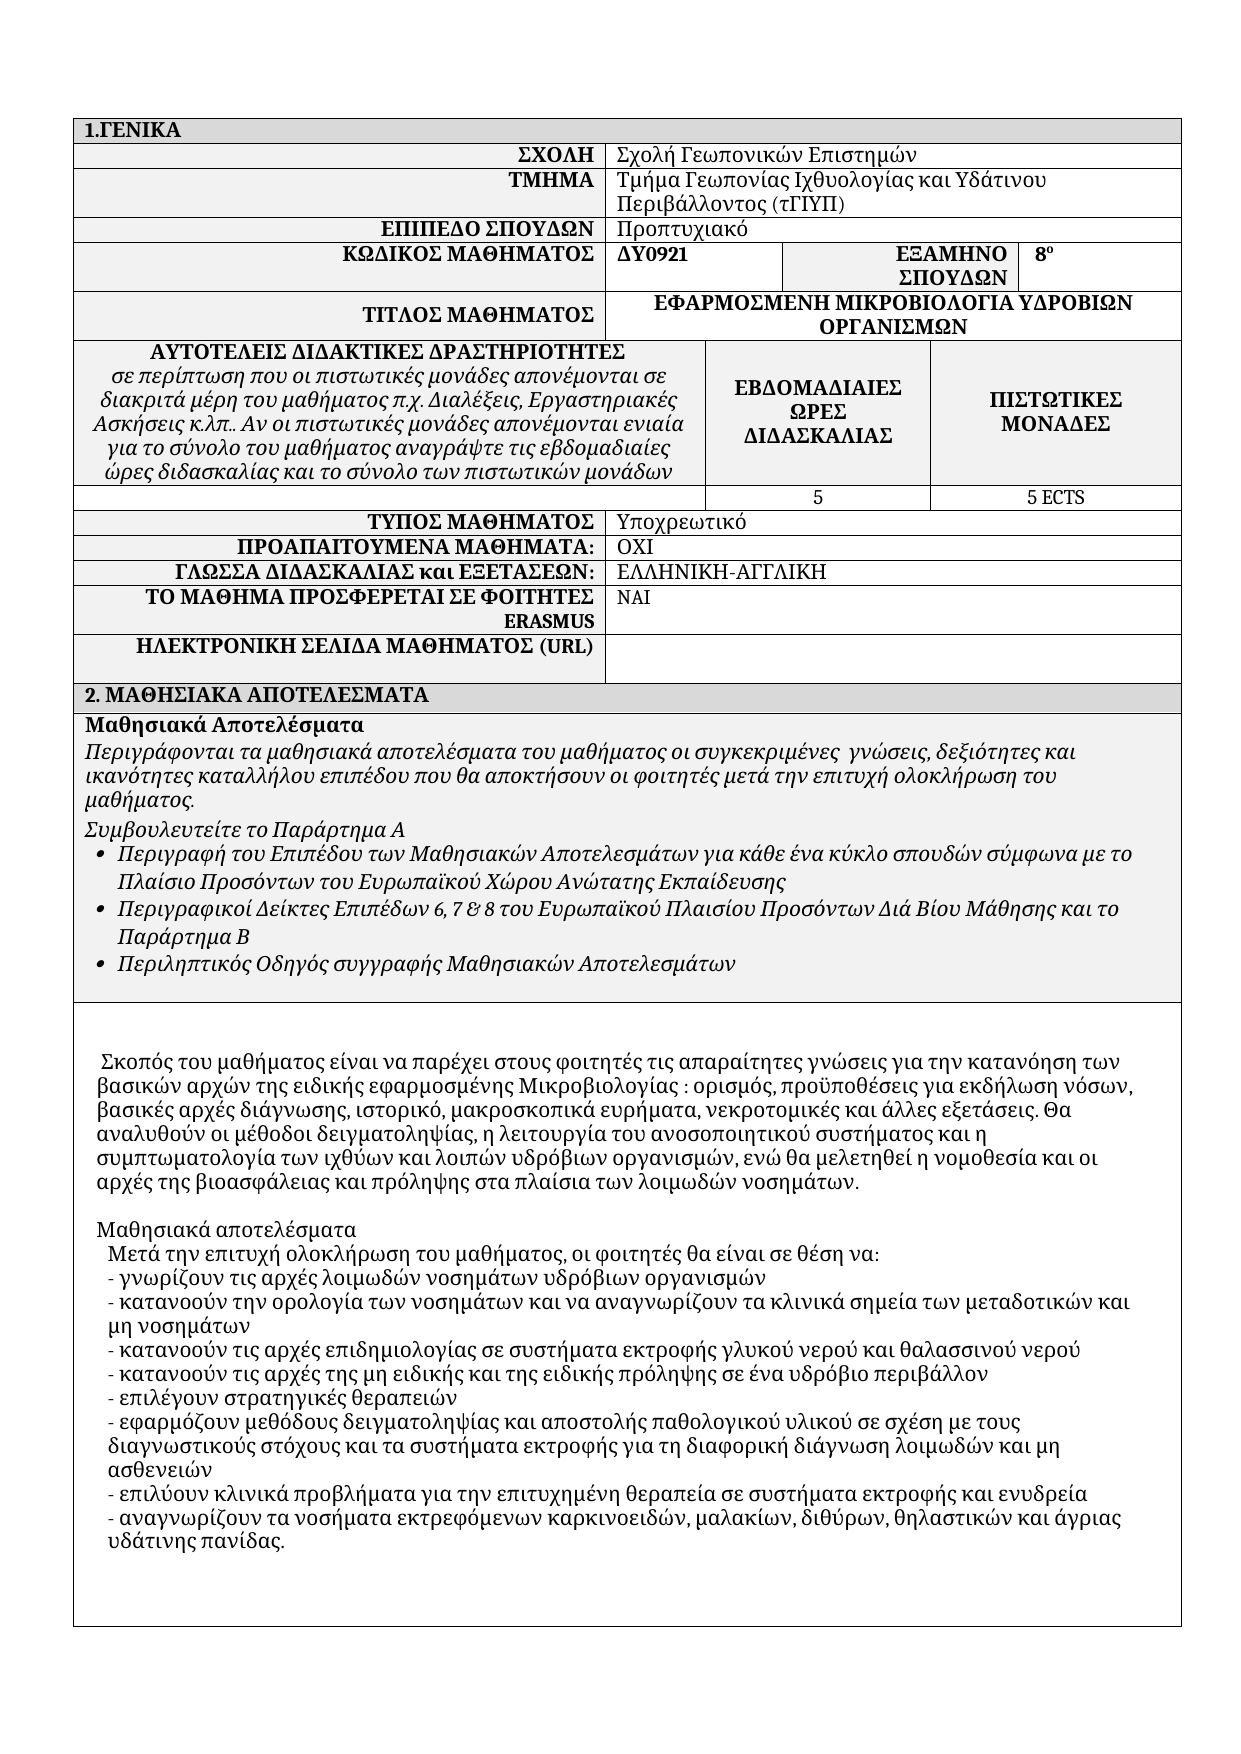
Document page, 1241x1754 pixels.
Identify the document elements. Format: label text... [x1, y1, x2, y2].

table_cell ΔΥ0921 [606, 243, 782, 291]
table_cell ΤΙΤΛΟΣ ΜΑΘΗΜΑΤΟΣ [74, 292, 605, 340]
table_cell 2. ΜΑΘΗΣΙΑΚΑ ΑΠΟΤΕΛΕΣΜΑΤΑ [74, 684, 1181, 712]
table_cell ΑΥΤΟΤΕΛΕΙΣ ΔΙΔΑΚΤΙΚΕΣ ΔΡΑΣΤΗΡΙΟΤΗΤΕΣ σε περίπτωση που οι πιστωτικές μονάδες απονέμονται σε διακριτά μέρη του μαθήματος π.χ. Διαλέξεις, Εργαστηριακές Ασκήσεις κ.λπ.. Αν οι πιστωτικές μονάδες απονέμονται ενιαία για το σύνολο του μαθήματος αναγράψτε τις εβδομαδιαίες ώρες διδασκαλίας και το σύνολο των πιστωτικών μονάδων [74, 341, 705, 485]
table_cell ΕΦΑΡΜΟΣΜΕΝΗ ΜΙΚΡΟΒΙΟΛΟΓΙΑ ΥΔΡΟΒΙΩΝ ΟΡΓΑΝΙΣΜΩΝ [606, 292, 1181, 340]
table_cell [74, 1003, 1181, 1626]
table_cell ΤΜΗΜΑ [74, 169, 605, 217]
table_cell ΕΞΑΜΗΝΟ ΣΠΟΥΔΩΝ [783, 243, 1018, 291]
table_cell 5 [706, 486, 930, 510]
table_cell ΕΠΙΠΕΔΟ ΣΠΟΥΔΩΝ [74, 218, 605, 242]
table_header 1.ΓΕΝΙΚΑ [74, 119, 1181, 143]
table_cell Μαθησιακά Αποτελέσματα Περιγράφονται τα μαθησιακά αποτελέσματα του μαθήματος οι συγκεκριμένες γνώσεις, δεξιότητες και ικανότητες καταλλήλου επιπέδου που θα αποκτήσουν οι φοιτητές μετά την επιτυχή ολοκλήρωση του μαθήματος. Συμβουλευτείτε το Παράρτημα Α Περιγραφή του Επιπέδου των Μαθησιακών Αποτελεσμάτων για κάθε ένα κύκλο σπουδών σύμφωνα με το Πλαίσιο Προσόντων του Ευρωπαϊκού Χώρου Ανώτατης Εκπαίδευσης Περιγραφικοί Δείκτες Επιπέδων 6, 7 & 8 του Ευρωπαϊκού Πλαισίου Προσόντων Διά Βίου Μάθησης και το Παράρτημα Β Περιληπτικός Οδηγός συγγραφής Μαθησιακών Αποτελεσμάτων [74, 714, 1181, 1002]
table_cell NAI [606, 586, 1181, 634]
table_cell ΕΒΔΟΜΑΔΙΑΙΕΣ ΩΡΕΣ ΔΙΔΑΣΚΑΛΙΑΣ [706, 341, 930, 485]
table_cell ΤΟ ΜΑΘΗΜΑ ΠΡΟΣΦΕΡΕΤΑΙ ΣΕ ΦΟΙΤΗΤΕΣ ERASMUS [74, 586, 605, 634]
table_cell ΗΛΕΚΤΡΟΝΙΚΗ ΣΕΛΙΔΑ ΜΑΘΗΜΑΤΟΣ (URL) [74, 635, 605, 683]
table_cell [606, 635, 1181, 683]
table_cell ΠΙΣΤΩΤΙΚΕΣ ΜΟΝΑΔΕΣ [931, 341, 1181, 485]
table_cell Προπτυχιακό [606, 218, 1181, 242]
table_cell ΟΧΙ [606, 536, 1181, 560]
table_cell ΚΩΔΙΚΟΣ ΜΑΘΗΜΑΤΟΣ [74, 243, 605, 291]
table_cell ΣΧΟΛΗ [74, 144, 605, 168]
table_cell Τμήμα Γεωπονίας Ιχθυολογίας και Υδάτινου Περιβάλλοντος (τΓΙΥΠ) [606, 169, 1181, 217]
table_cell Σχολή Γεωπονικών Επιστημών [606, 144, 1181, 168]
table_cell ΠΡΟΑΠΑΙΤΟΥΜΕΝΑ ΜΑΘΗΜΑΤΑ: [74, 536, 605, 560]
table_cell ΕΛΛΗΝΙΚΗ-ΑΓΓΛΙΚΗ [606, 561, 1181, 585]
table_cell 5 ECTS [931, 486, 1181, 510]
table_cell ΓΛΩΣΣΑ ΔΙΔΑΣΚΑΛΙΑΣ και ΕΞΕΤΑΣΕΩΝ: [74, 561, 605, 585]
table_cell ΤΥΠΟΣ ΜΑΘΗΜΑΤΟΣ [74, 511, 605, 535]
table_cell 8ο [1019, 243, 1181, 291]
table_cell [74, 486, 705, 510]
table_cell Υποχρεωτικό [606, 511, 1181, 535]
